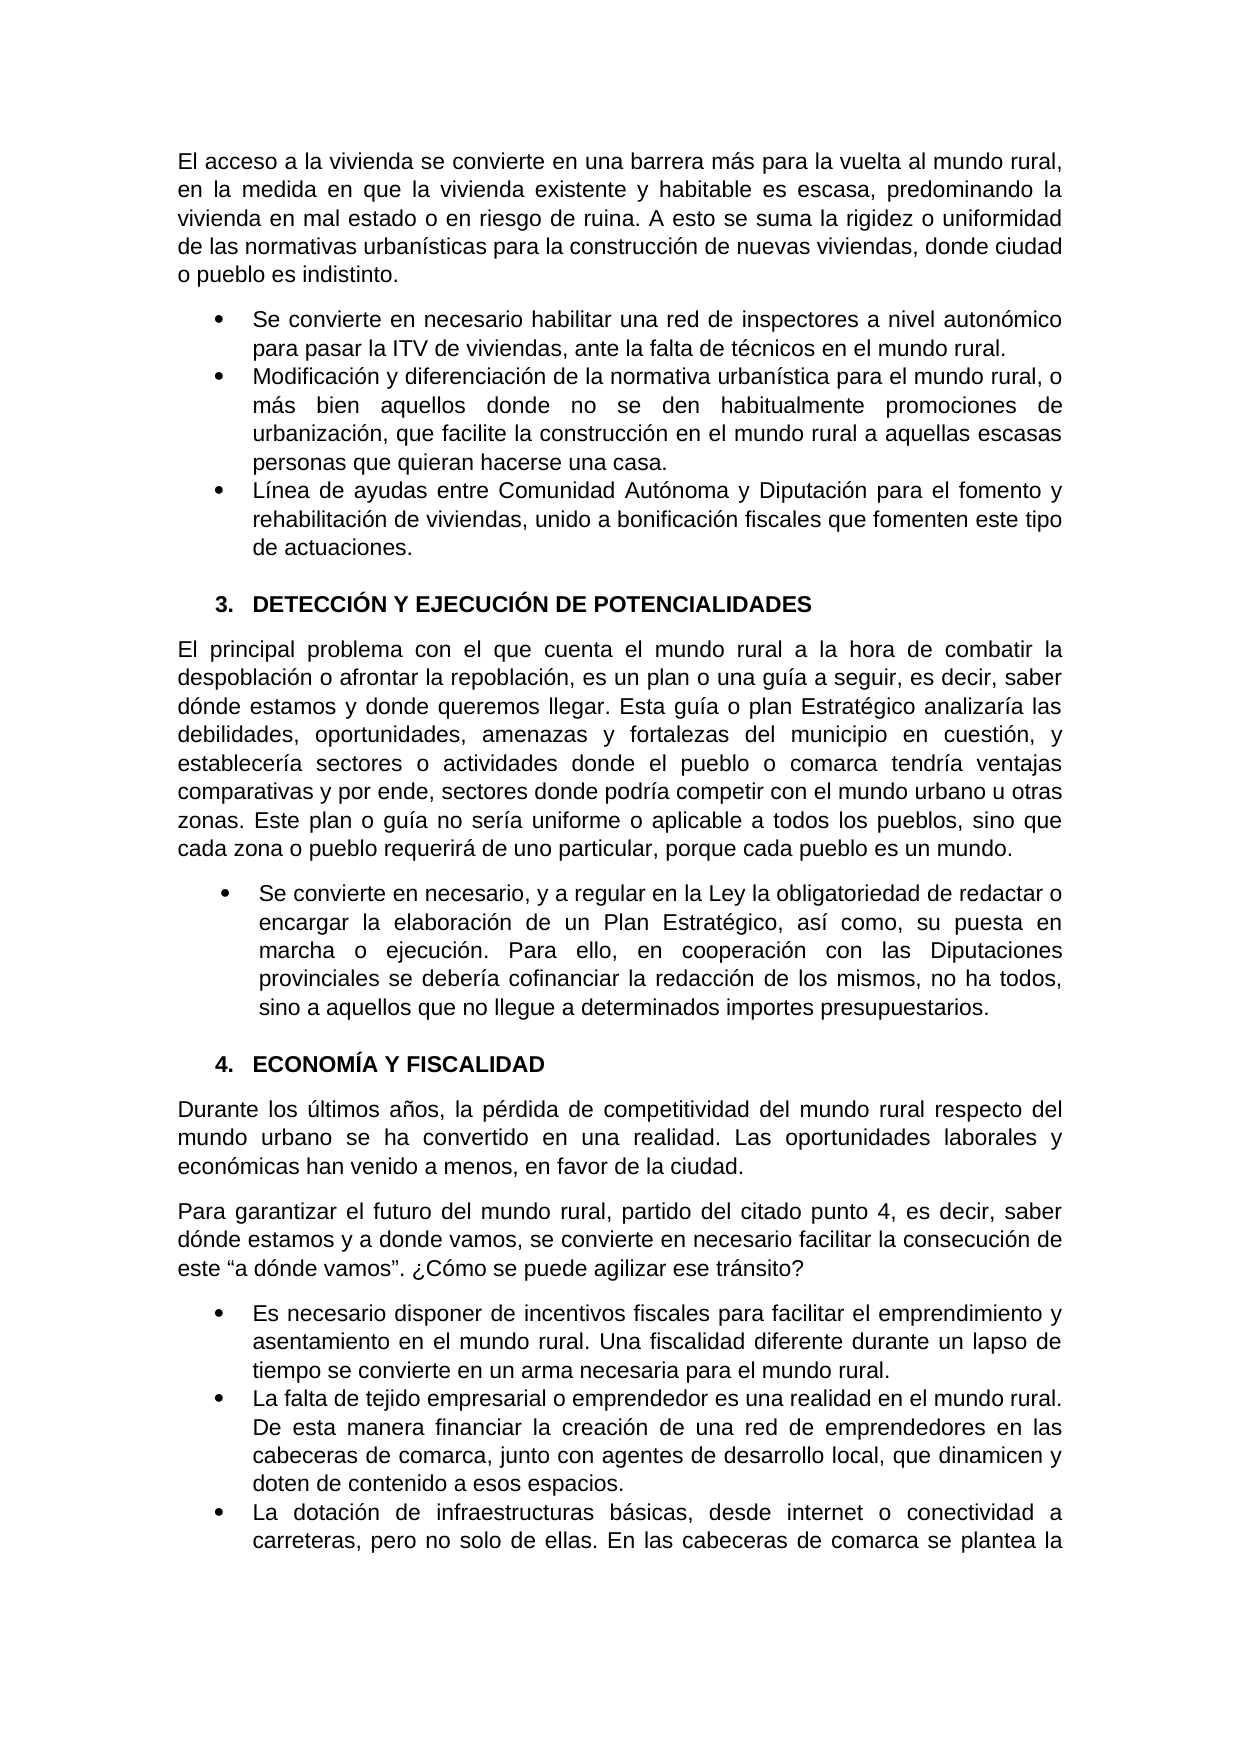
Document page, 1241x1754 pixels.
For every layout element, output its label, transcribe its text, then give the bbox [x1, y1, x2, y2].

list Es necesario disponer de incentivos fiscales para facilitar el emprendimiento y asentamiento en el mundo rural. Una fiscalidad diferente durante un lapso de tiempo se convierte en un arma necesaria para el mundo rural. [215, 1300, 1063, 1383]
list Modificación y diferenciación de la normativa urbanística para el mundo rural, o más bien aquellos donde no se den habitualmente promociones de urbanización, que facilite la construcción en el mundo rural a aquellas escasas personas que quieran hacerse una casa. [215, 363, 1063, 475]
text Para garantizar el futuro del mundo rural, partido del citado punto 4, es decir, saber dónde estamos y a donde vamos, se convierte en necesario facilitar la consecución de este “a dónde vamos”. ¿Cómo se puede agilizar ese tránsito? [177, 1198, 1063, 1281]
text El acceso a la vivienda se convierte en una barrera más para la vuelta al mundo rural, en la medida en que la vivienda existente y habitable es escasa, predominando la vivienda en mal estado o en riesgo de ruina. A esto se suma la rigidez o uniformidad de las normativas urbanísticas para la construcción de nuevas viviendas, donde ciudad o pueblo es indistinto. [177, 148, 1063, 288]
list La falta de tejido empresarial o emprendedor es una realidad en el mundo rural. De esta manera financiar la creación de una red de emprendedores en las cabeceras de comarca, junto con agentes de desarrollo local, que dinamicen y doten de contenido a esos espacios. [215, 1385, 1063, 1497]
list Se convierte en necesario habilitar una red de inspectores a nivel autonómico para pasar la ITV de viviendas, ante la falta de técnicos en el mundo rural. [215, 306, 1063, 361]
text Durante los últimos años, la pérdida de competitividad del mundo rural respecto del mundo urbano se ha convertido en una realidad. Las oportunidades laborales y económicas han venido a menos, en favor de la ciudad. [177, 1096, 1063, 1179]
list Línea de ayudas entre Comunidad Autónoma y Diputación para el fomento y rehabilitación de viviendas, unido a bonificación fiscales que fomenten este tipo de actuaciones. [215, 477, 1063, 560]
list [215, 1499, 1063, 1554]
list Se convierte en necesario, y a regular en la Ley la obligatoriedad de redactar o encargar la elaboración de un Plan Estratégico, así como, su puesta en marcha o ejecución. Para ello, en cooperación con las Diputaciones provinciales se debería cofinanciar la redacción de los mismos, no ha todos, sino a aquellos que no llegue a determinados importes presupuestarios. [221, 880, 1063, 1020]
list DETECCIÓN Y EJECUCIÓN DE POTENCIALIDADES [215, 591, 1063, 617]
list ECONOMÍA Y FISCALIDAD [215, 1051, 1063, 1077]
text El principal problema con el que cuenta el mundo rural a la hora de combatir la despoblación o afrontar la repoblación, es un plan o una guía a seguir, es decir, saber dónde estamos y donde queremos llegar. Esta guía o plan Estratégico analizaría las debilidades, oportunidades, amenazas y fortalezas del municipio en cuestión, y establecería sectores o actividades donde el pueblo o comarca tendría ventajas comparativas y por ende, sectores donde podría competir con el mundo urbano u otras zonas. Este plan o guía no sería uniforme o aplicable a todos los pueblos, sino que cada zona o pueblo requerirá de uno particular, porque cada pueblo es un mundo. [177, 636, 1063, 861]
